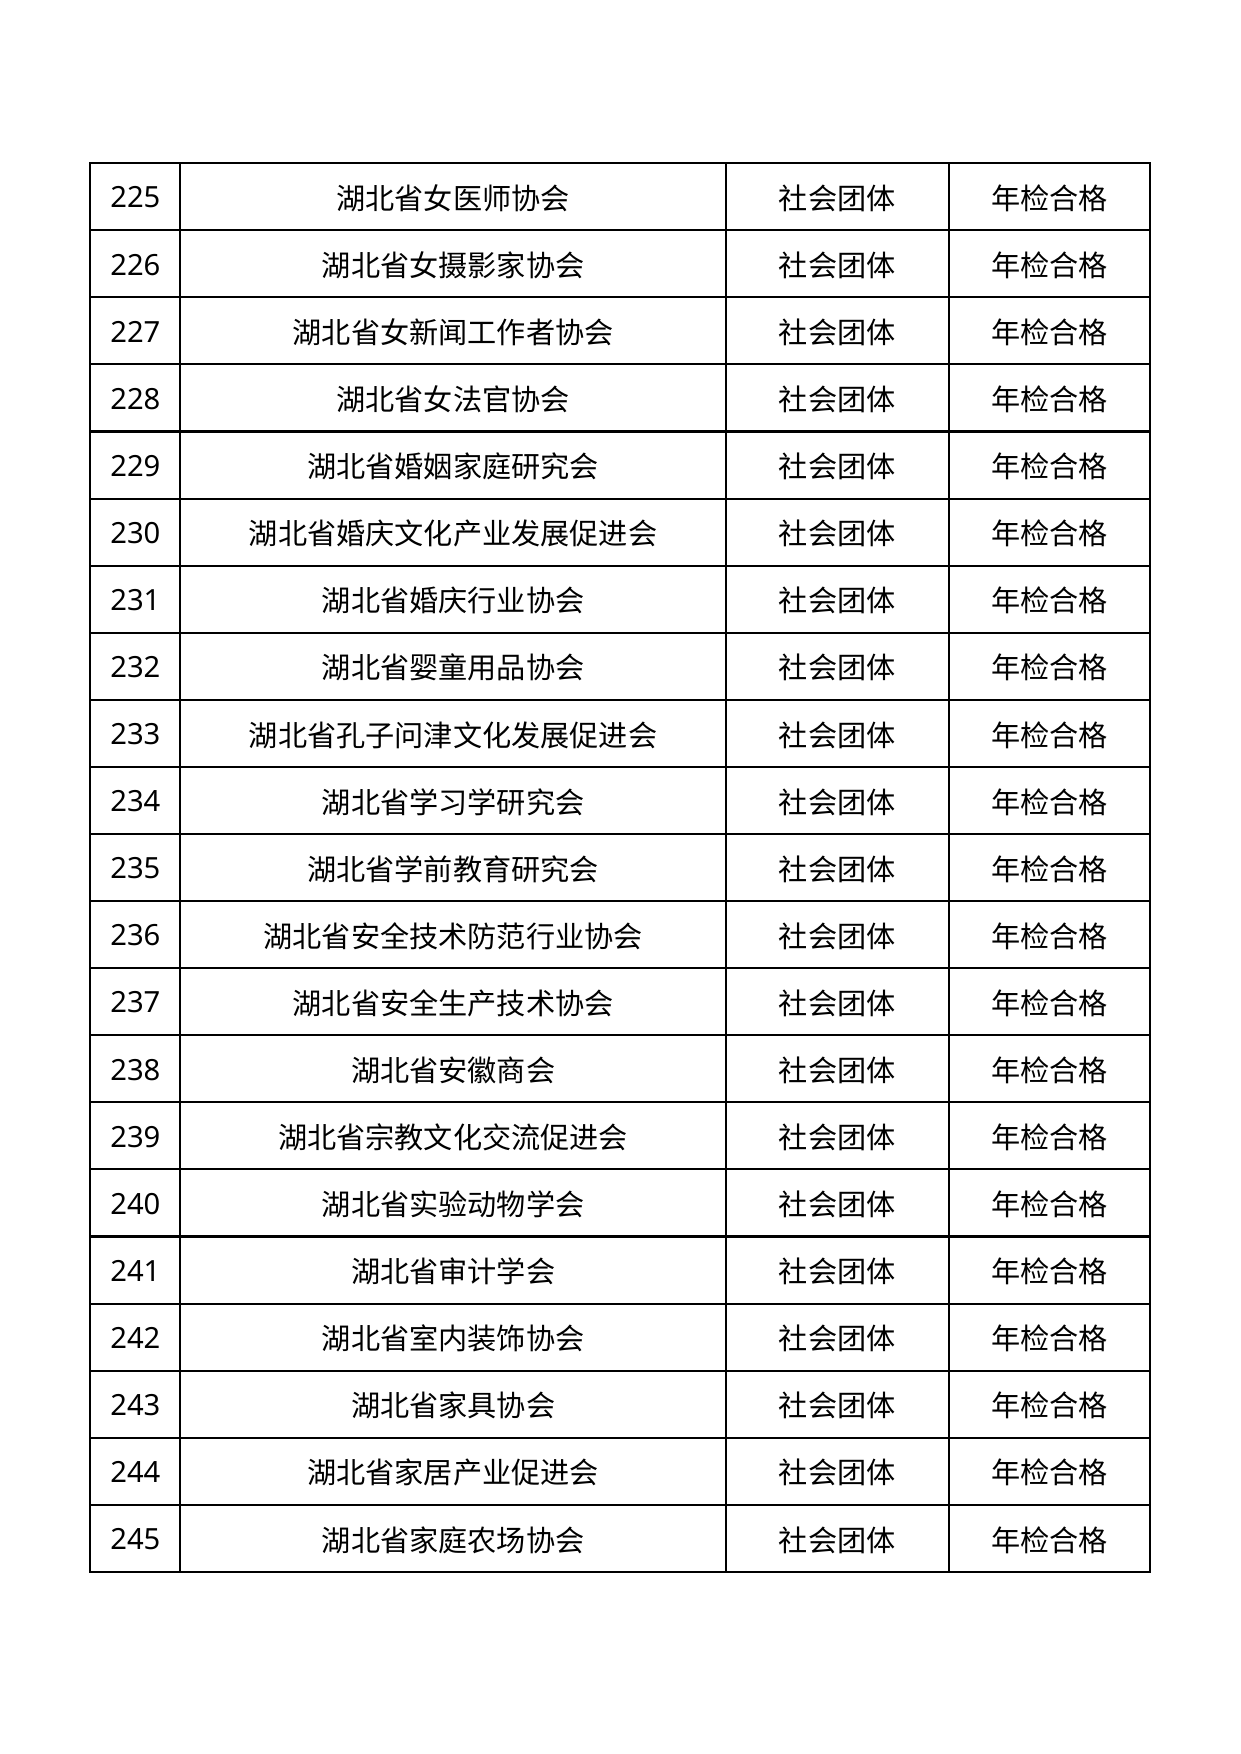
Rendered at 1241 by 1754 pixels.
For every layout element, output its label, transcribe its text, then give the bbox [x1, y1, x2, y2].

table_cell 年检合格 [950, 365, 1149, 430]
table_cell 年检合格 [950, 1372, 1149, 1437]
table_cell 237 [91, 969, 179, 1034]
table_cell 社会团体 [727, 835, 948, 900]
table_cell 社会团体 [727, 164, 948, 229]
table_cell 227 [91, 298, 179, 363]
table_cell 年检合格 [950, 433, 1149, 497]
table_cell 228 [91, 365, 179, 430]
table_cell 230 [91, 500, 179, 564]
table_cell 238 [91, 1036, 179, 1101]
table_cell 243 [91, 1372, 179, 1437]
table_cell 年检合格 [950, 1305, 1149, 1369]
table_cell 湖北省婚庆行业协会 [181, 567, 725, 632]
table_cell 湖北省审计学会 [181, 1238, 725, 1302]
table_cell 社会团体 [727, 1372, 948, 1437]
table_cell 年检合格 [950, 164, 1149, 229]
table_cell 社会团体 [727, 969, 948, 1034]
table_cell 年检合格 [950, 902, 1149, 967]
table_cell 年检合格 [950, 634, 1149, 699]
table_cell 湖北省实验动物学会 [181, 1170, 725, 1235]
table_cell 236 [91, 902, 179, 967]
table_cell 湖北省学前教育研究会 [181, 835, 725, 900]
table_cell 年检合格 [950, 1506, 1149, 1571]
table_cell 湖北省婚姻家庭研究会 [181, 433, 725, 497]
table_cell 232 [91, 634, 179, 699]
table_cell 年检合格 [950, 1439, 1149, 1504]
table_cell 年检合格 [950, 500, 1149, 564]
table_cell 244 [91, 1439, 179, 1504]
table_cell 245 [91, 1506, 179, 1571]
table_cell 湖北省家居产业促进会 [181, 1439, 725, 1504]
table_cell 湖北省室内装饰协会 [181, 1305, 725, 1369]
table_cell 235 [91, 835, 179, 900]
table_cell 社会团体 [727, 433, 948, 497]
table_cell 239 [91, 1103, 179, 1168]
table_cell 241 [91, 1238, 179, 1302]
table_cell 233 [91, 701, 179, 766]
table_cell 湖北省安全技术防范行业协会 [181, 902, 725, 967]
table_cell 年检合格 [950, 969, 1149, 1034]
table_cell 社会团体 [727, 365, 948, 430]
table_cell 242 [91, 1305, 179, 1369]
table_cell 社会团体 [727, 1506, 948, 1571]
table_cell 年检合格 [950, 1103, 1149, 1168]
table_cell 240 [91, 1170, 179, 1235]
table_cell 年检合格 [950, 1238, 1149, 1302]
table_cell 湖北省安全生产技术协会 [181, 969, 725, 1034]
table_cell 湖北省女新闻工作者协会 [181, 298, 725, 363]
table_cell 年检合格 [950, 567, 1149, 632]
table_cell 234 [91, 768, 179, 833]
table_cell 社会团体 [727, 1170, 948, 1235]
table_cell 社会团体 [727, 298, 948, 363]
table_cell 年检合格 [950, 231, 1149, 296]
table_cell 社会团体 [727, 768, 948, 833]
table_cell 社会团体 [727, 701, 948, 766]
table_cell 年检合格 [950, 298, 1149, 363]
table_cell 湖北省女医师协会 [181, 164, 725, 229]
table_cell 年检合格 [950, 1036, 1149, 1101]
table_cell 湖北省婴童用品协会 [181, 634, 725, 699]
table_cell 湖北省宗教文化交流促进会 [181, 1103, 725, 1168]
table_cell 社会团体 [727, 1439, 948, 1504]
table_cell 年检合格 [950, 768, 1149, 833]
table_cell 社会团体 [727, 1036, 948, 1101]
table_cell 湖北省孔子问津文化发展促进会 [181, 701, 725, 766]
table_cell 湖北省学习学研究会 [181, 768, 725, 833]
table_cell 社会团体 [727, 1238, 948, 1302]
table_cell 湖北省家具协会 [181, 1372, 725, 1437]
table_cell 226 [91, 231, 179, 296]
table_cell 社会团体 [727, 500, 948, 564]
table_cell 社会团体 [727, 634, 948, 699]
table_cell 年检合格 [950, 835, 1149, 900]
table_cell 湖北省婚庆文化产业发展促进会 [181, 500, 725, 564]
table_cell 湖北省安徽商会 [181, 1036, 725, 1101]
table_cell 湖北省女法官协会 [181, 365, 725, 430]
table_cell 湖北省家庭农场协会 [181, 1506, 725, 1571]
table_cell 社会团体 [727, 902, 948, 967]
table_cell 年检合格 [950, 1170, 1149, 1235]
table_cell 231 [91, 567, 179, 632]
table_cell 社会团体 [727, 231, 948, 296]
table_cell 社会团体 [727, 1103, 948, 1168]
table_cell 湖北省女摄影家协会 [181, 231, 725, 296]
table_cell 年检合格 [950, 701, 1149, 766]
table_cell 社会团体 [727, 567, 948, 632]
table_cell 社会团体 [727, 1305, 948, 1369]
table_cell 229 [91, 433, 179, 497]
table_cell 225 [91, 164, 179, 229]
